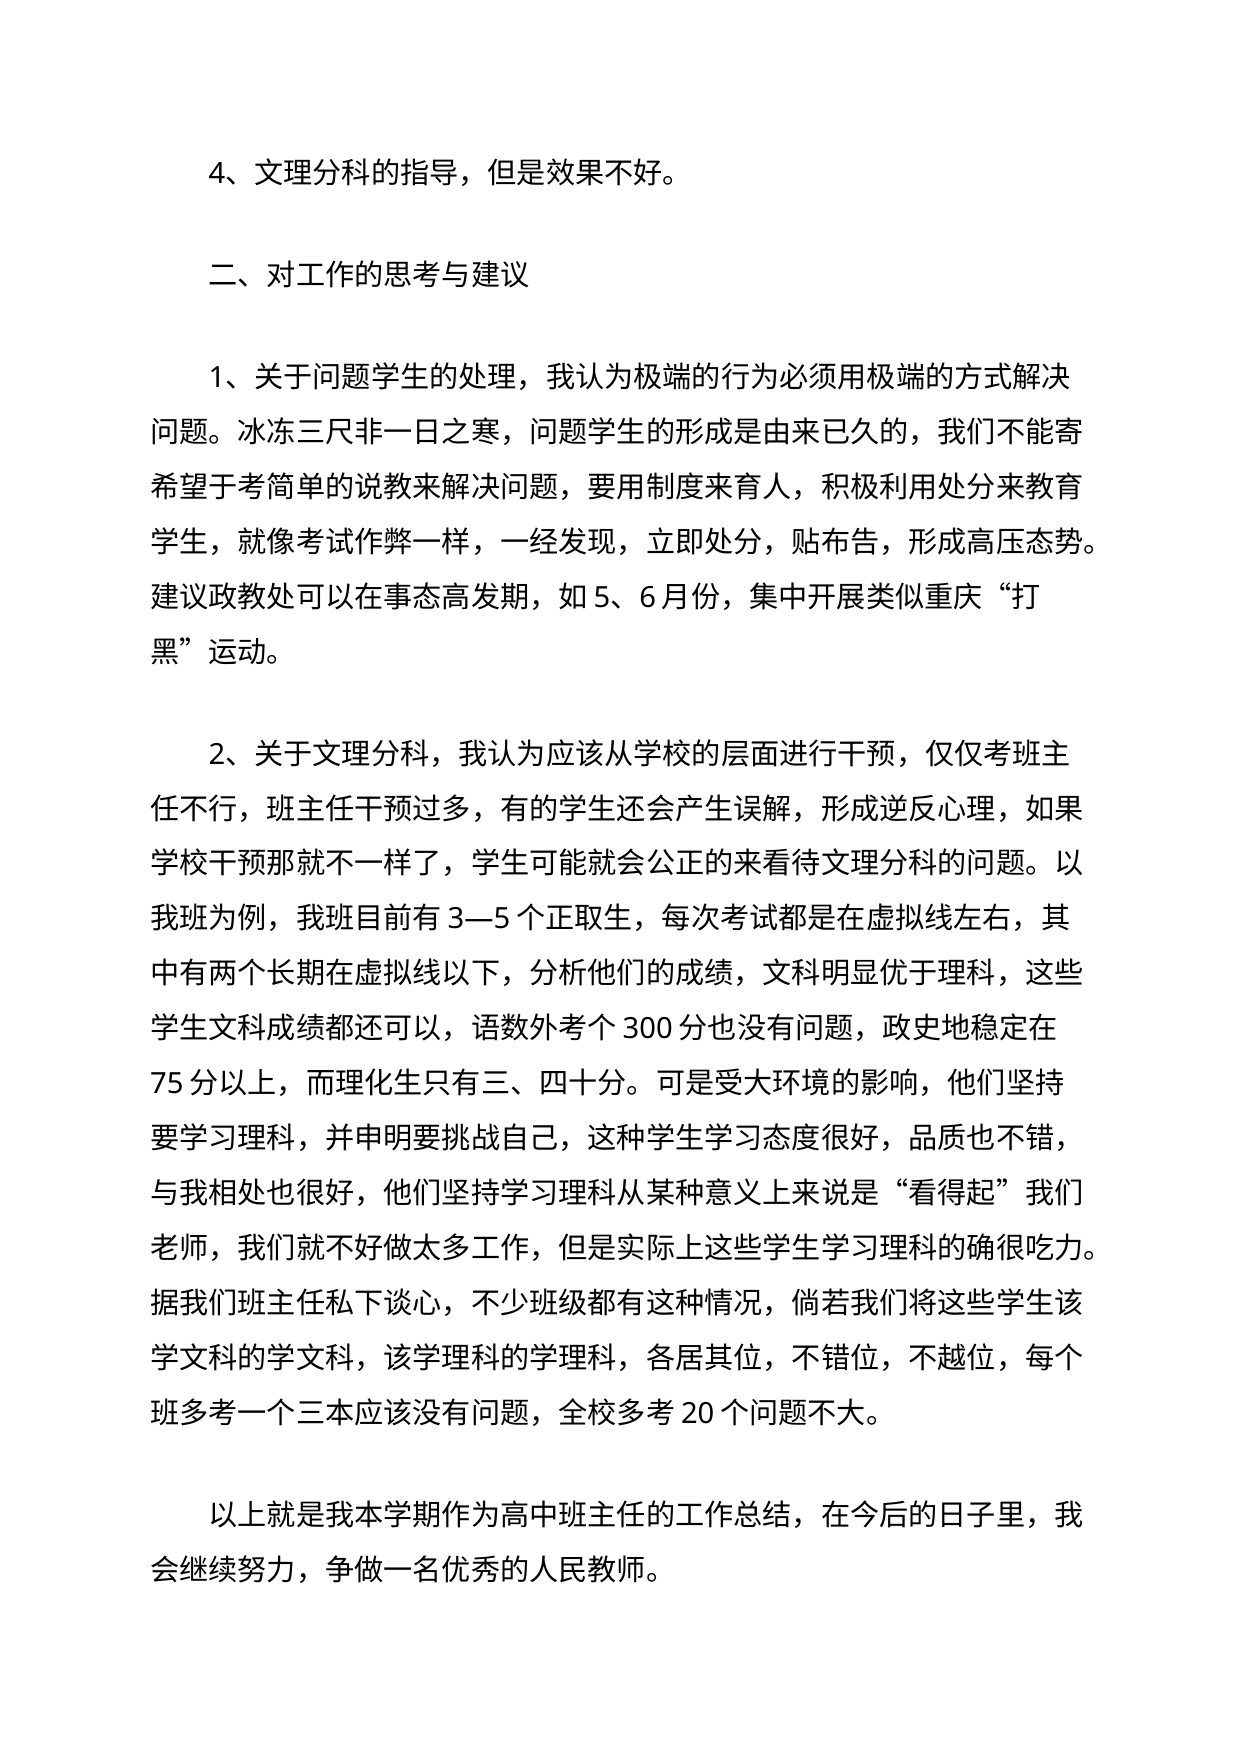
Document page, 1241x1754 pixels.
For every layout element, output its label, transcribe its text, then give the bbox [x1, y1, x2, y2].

text 1、关于问题学生的处理，我认为极端的行为必须用极端的方式解决问题。冰冻三尺非一日之寒，问题学生的形成是由来已久的，我们不能寄希望于考简单的说教来解决问题，要用制度来育人，积极利用处分来教育学生，就像考试作弊一样，一经发现，立即处分，贴布告，形成高压态势。建议政教处可以在事态高发期，如5、6月份，集中开展类似重庆“打黑”运动。 [150, 354, 1090, 671]
text 4、文理分科的指导，但是效果不好。 [150, 150, 1090, 192]
text 2、关于文理分科，我认为应该从学校的层面进行干预，仅仅考班主任不行，班主任干预过多，有的学生还会产生误解，形成逆反心理，如果学校干预那就不一样了，学生可能就会公正的来看待文理分科的问题。以我班为例，我班目前有3—5个正取生，每次考试都是在虚拟线左右，其中有两个长期在虚拟线以下，分析他们的成绩，文科明显优于理科，这些学生文科成绩都还可以，语数外考个300分也没有问题，政史地稳定在75分以上，而理化生只有三、四十分。可是受大环境的影响，他们坚持要学习理科，并申明要挑战自己，这种学生学习态度很好，品质也不错，与我相处也很好，他们坚持学习理科从某种意义上来说是“看得起”我们老师，我们就不好做太多工作，但是实际上这些学生学习理科的确很吃力。据我们班主任私下谈心，不少班级都有这种情况，倘若我们将这些学生该学文科的学文科，该学理科的学理科，各居其位，不错位，不越位，每个班多考一个三本应该没有问题，全校多考20个问题不大。 [150, 730, 1090, 1432]
text 二、对工作的思考与建议 [150, 252, 1090, 294]
text 以上就是我本学期作为高中班主任的工作总结，在今后的日子里，我会继续努力，争做一名优秀的人民教师。 [150, 1491, 1090, 1588]
